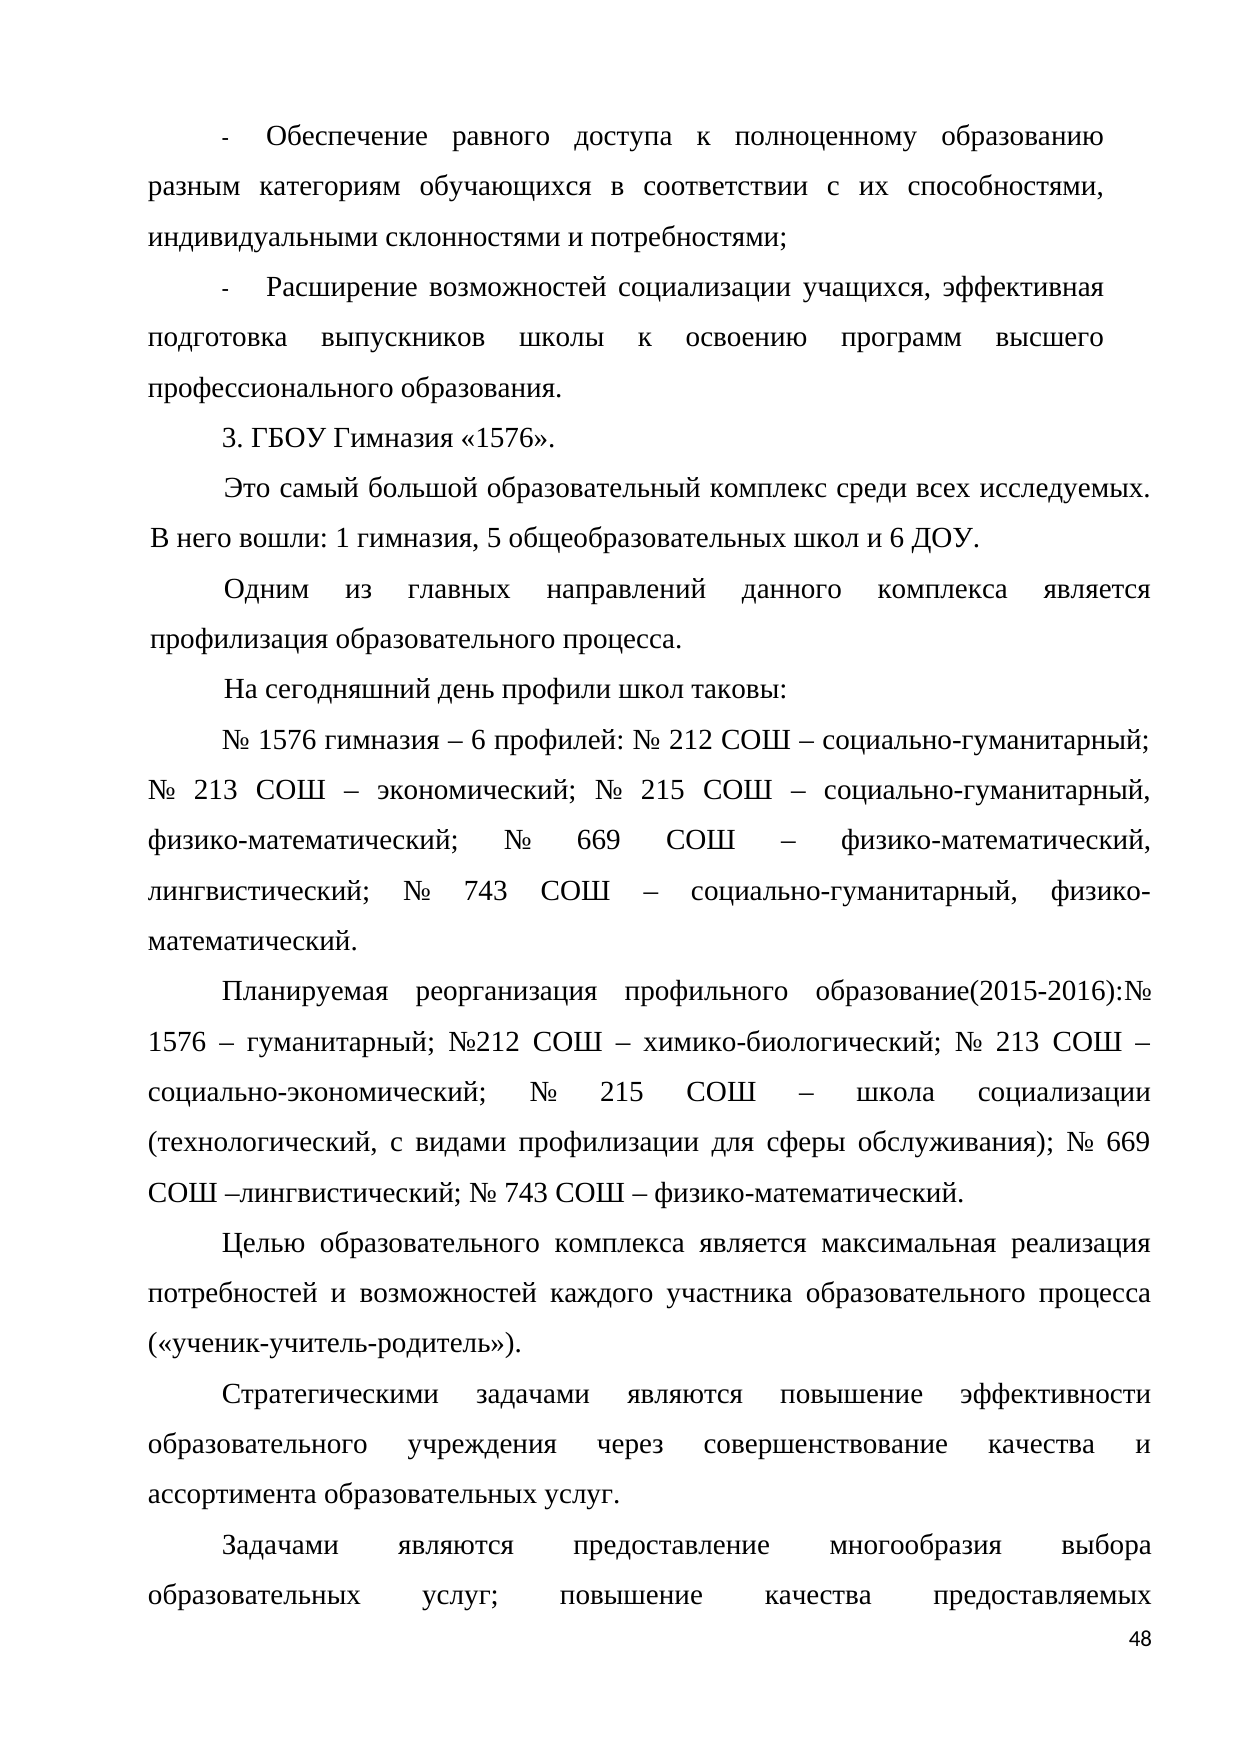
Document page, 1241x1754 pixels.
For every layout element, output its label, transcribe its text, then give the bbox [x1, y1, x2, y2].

text 3. ГБОУ Гимназия «1576». [148, 420, 1152, 453]
text Планируемая реорганизация профильного образование(2015-2016):№ 1576 – гуманитарный; №212 СОШ – химико-биологический; № 213 СОШ – социально-экономический; № 215 СОШ – школа социализации (технологический, с видами профилизации для сферы обслуживания); № 669 СОШ –лингвистический; № 743 СОШ – физико-математический. [148, 973, 1152, 1208]
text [148, 1527, 1152, 1611]
text № 1576 гимназия – 6 профилей: № 212 СОШ – социально-гуманитарный; № 213 СОШ – экономический; № 215 СОШ – социально-гуманитарный, физико-математический; № 669 СОШ – физико-математический, лингвистический; № 743 СОШ – социально-гуманитарный, физико-математический. [148, 722, 1152, 957]
list Расширение возможностей социализации учащихся, эффективная подготовка выпускников школы к освоению программ высшего профессионального образования. [148, 269, 1105, 403]
list Обеспечение равного доступа к полноценному образованию разным категориям обучающихся в соответствии с их способностями, индивидуальными склонностями и потребностями; [148, 118, 1105, 252]
text Целью образовательного комплекса является максимальная реализация потребностей и возможностей каждого участника образовательного процесса («ученик-учитель-родитель»). [148, 1225, 1152, 1359]
text Это самый большой образовательный комплекс среди всех исследуемых. В него вошли: 1 гимназия, 5 общеобразовательных школ и 6 ДОУ. [150, 470, 1152, 554]
text Одним из главных направлений данного комплекса является профилизация образовательного процесса. [150, 571, 1152, 655]
text На сегодняшний день профили школ таковы: [150, 672, 1152, 705]
text Стратегическими задачами являются повышение эффективности образовательного учреждения через совершенствование качества и ассортимента образовательных услуг. [148, 1376, 1152, 1510]
